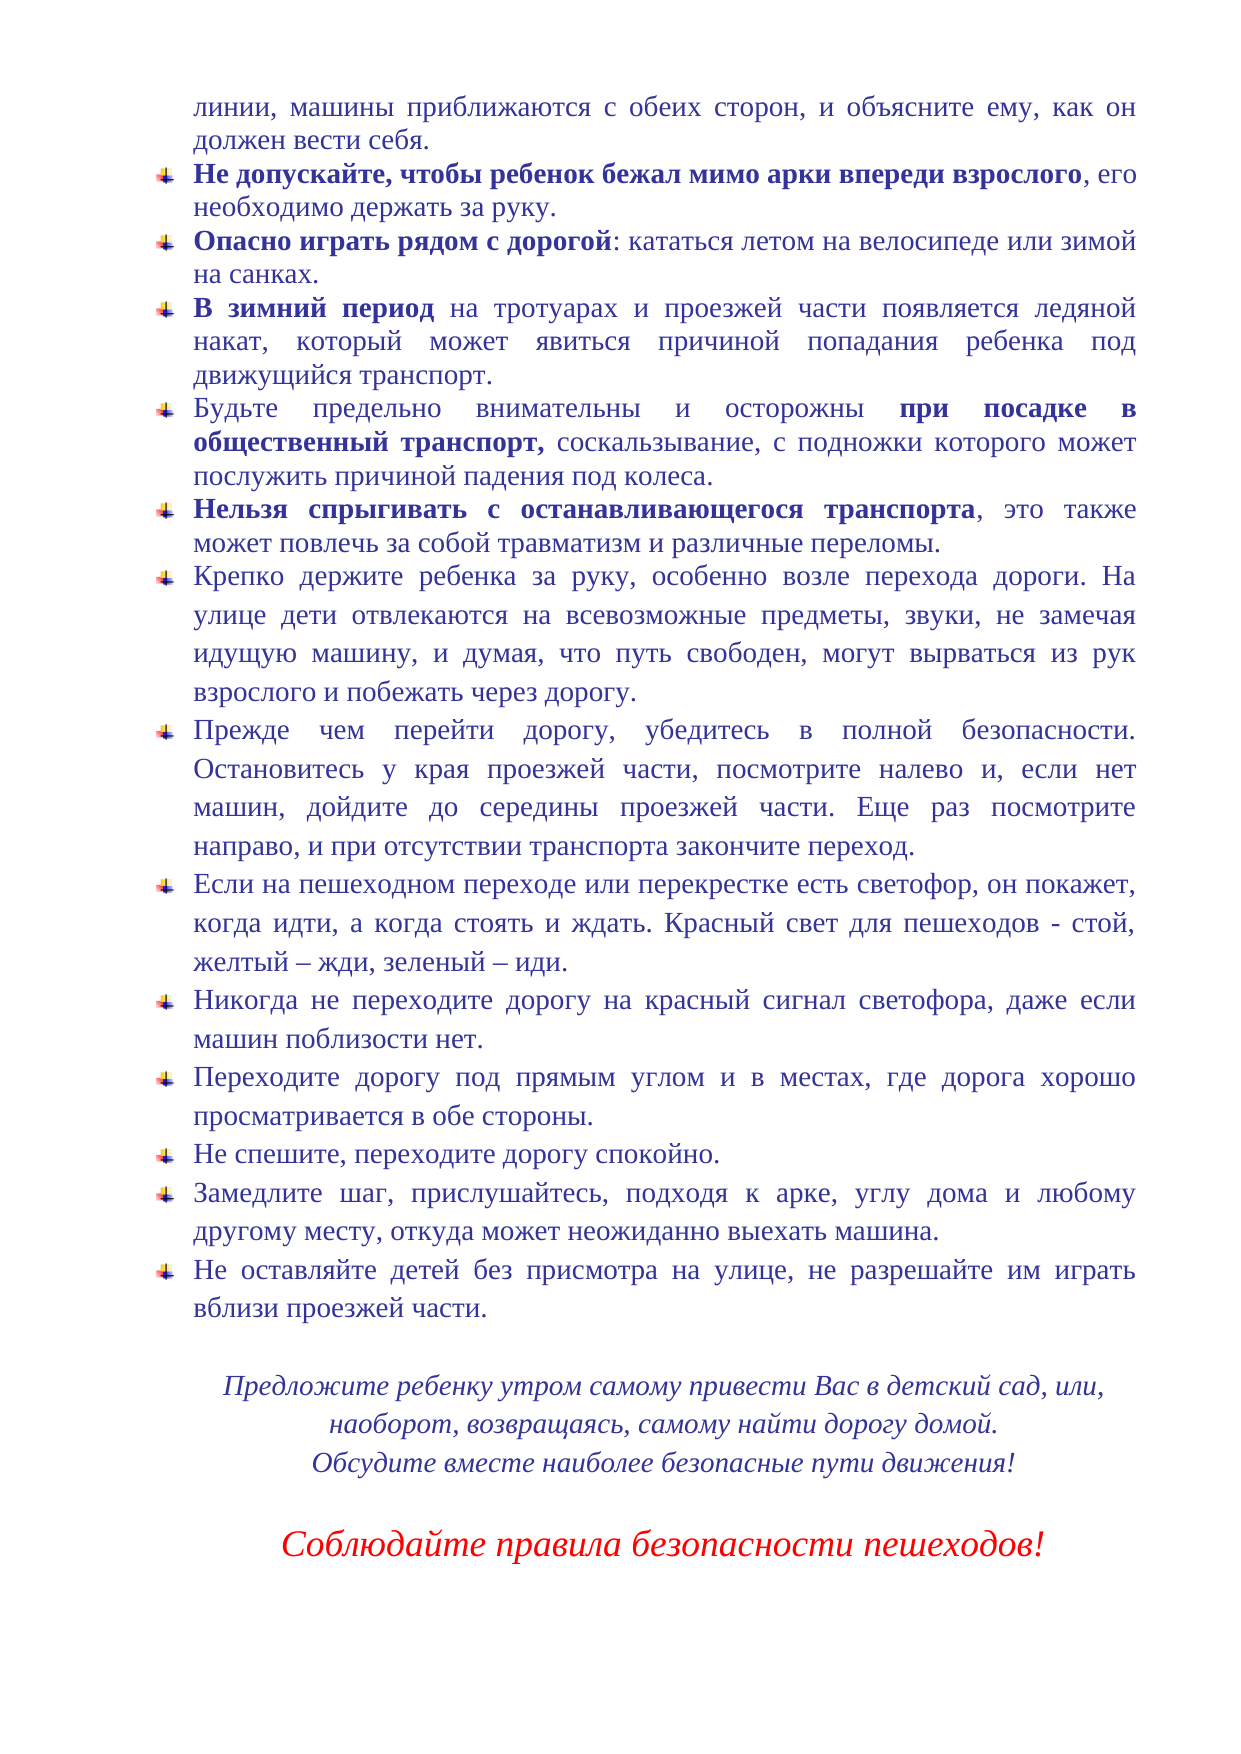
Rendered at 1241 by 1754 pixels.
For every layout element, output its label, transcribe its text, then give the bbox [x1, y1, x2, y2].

list Нельзя спрыгивать с останавливающегося транспорта, это также может повлечь за собой травматизм и различные переломы. [156, 491, 1137, 558]
list Крепко держите ребенка за руку, особенно возле перехода дороги. На улице дети отвлекаются на всевозможные предметы, звуки, не замечая идущую машину, и думая, что путь свободен, могут вырваться из рук взрослого и побежать через дорогу. [156, 558, 1137, 707]
picture [156, 723, 174, 740]
list Прежде чем перейти дорогу, убедитесь в полной безопасности. Остановитесь у края проезжей части, посмотрите налево и, если нет машин, дойдите до середины проезжей части. Еще раз посмотрите направо, и при отсутствии транспорта закончите переход. [156, 712, 1137, 862]
picture [156, 877, 174, 894]
list Не оставляйте детей без присмотра на улице, не разрешайте им играть вблизи проезжей части. [156, 1252, 1137, 1324]
picture [156, 166, 174, 184]
picture [156, 1070, 174, 1087]
list Опасно играть рядом с дорогой: кататься летом на велосипеде или зимой на санках. [156, 223, 1137, 290]
picture [156, 300, 174, 318]
list Не спешите, переходите дорогу спокойно. [156, 1136, 1137, 1170]
list Никогда не переходите дорогу на красный сигнал светофора, даже если машин поблизости нет. [156, 982, 1137, 1054]
list Переходите дорогу под прямым углом и в местах, где дорога хорошо просматривается в обе стороны. [156, 1059, 1137, 1131]
picture [156, 569, 174, 586]
picture [156, 401, 174, 418]
picture [156, 233, 174, 251]
text Обсудите вместе наиболее безопасные пути движения! [193, 1445, 1137, 1478]
list Будьте предельно внимательны и осторожны при посадке в общественный транспорт, соскальзывание, с подножки которого может послужить причиной падения под колеса. [156, 391, 1137, 491]
text Предложите ребенку утром самому привести Вас в детский сад, или, наоборот, возвращаясь, самому найти дорогу домой. [193, 1368, 1137, 1440]
text Соблюдайте правила безопасности пешеходов! [193, 1522, 1137, 1565]
picture [156, 501, 174, 519]
picture [156, 1262, 174, 1280]
picture [156, 993, 174, 1010]
list Если на пешеходном переходе или перекрестке есть светофор, он покажет, когда идти, а когда стоять и ждать. Красный свет для пешеходов - стой, желтый – жди, зеленый – иди. [156, 867, 1137, 977]
list В зимний период на тротуарах и проезжей части появляется ледяной накат, который может явиться причиной попадания ребенка под движущийся транспорт. [156, 290, 1137, 391]
picture [156, 1147, 174, 1164]
list Замедлите шаг, прислушайтесь, подходя к арке, углу дома и любому другому месту, откуда может неожиданно выехать машина. [156, 1175, 1137, 1247]
list Не допускайте, чтобы ребенок бежал мимо арки впереди взрослого, его необходимо держать за руку. [156, 156, 1137, 223]
picture [156, 1185, 174, 1203]
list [156, 89, 1137, 156]
